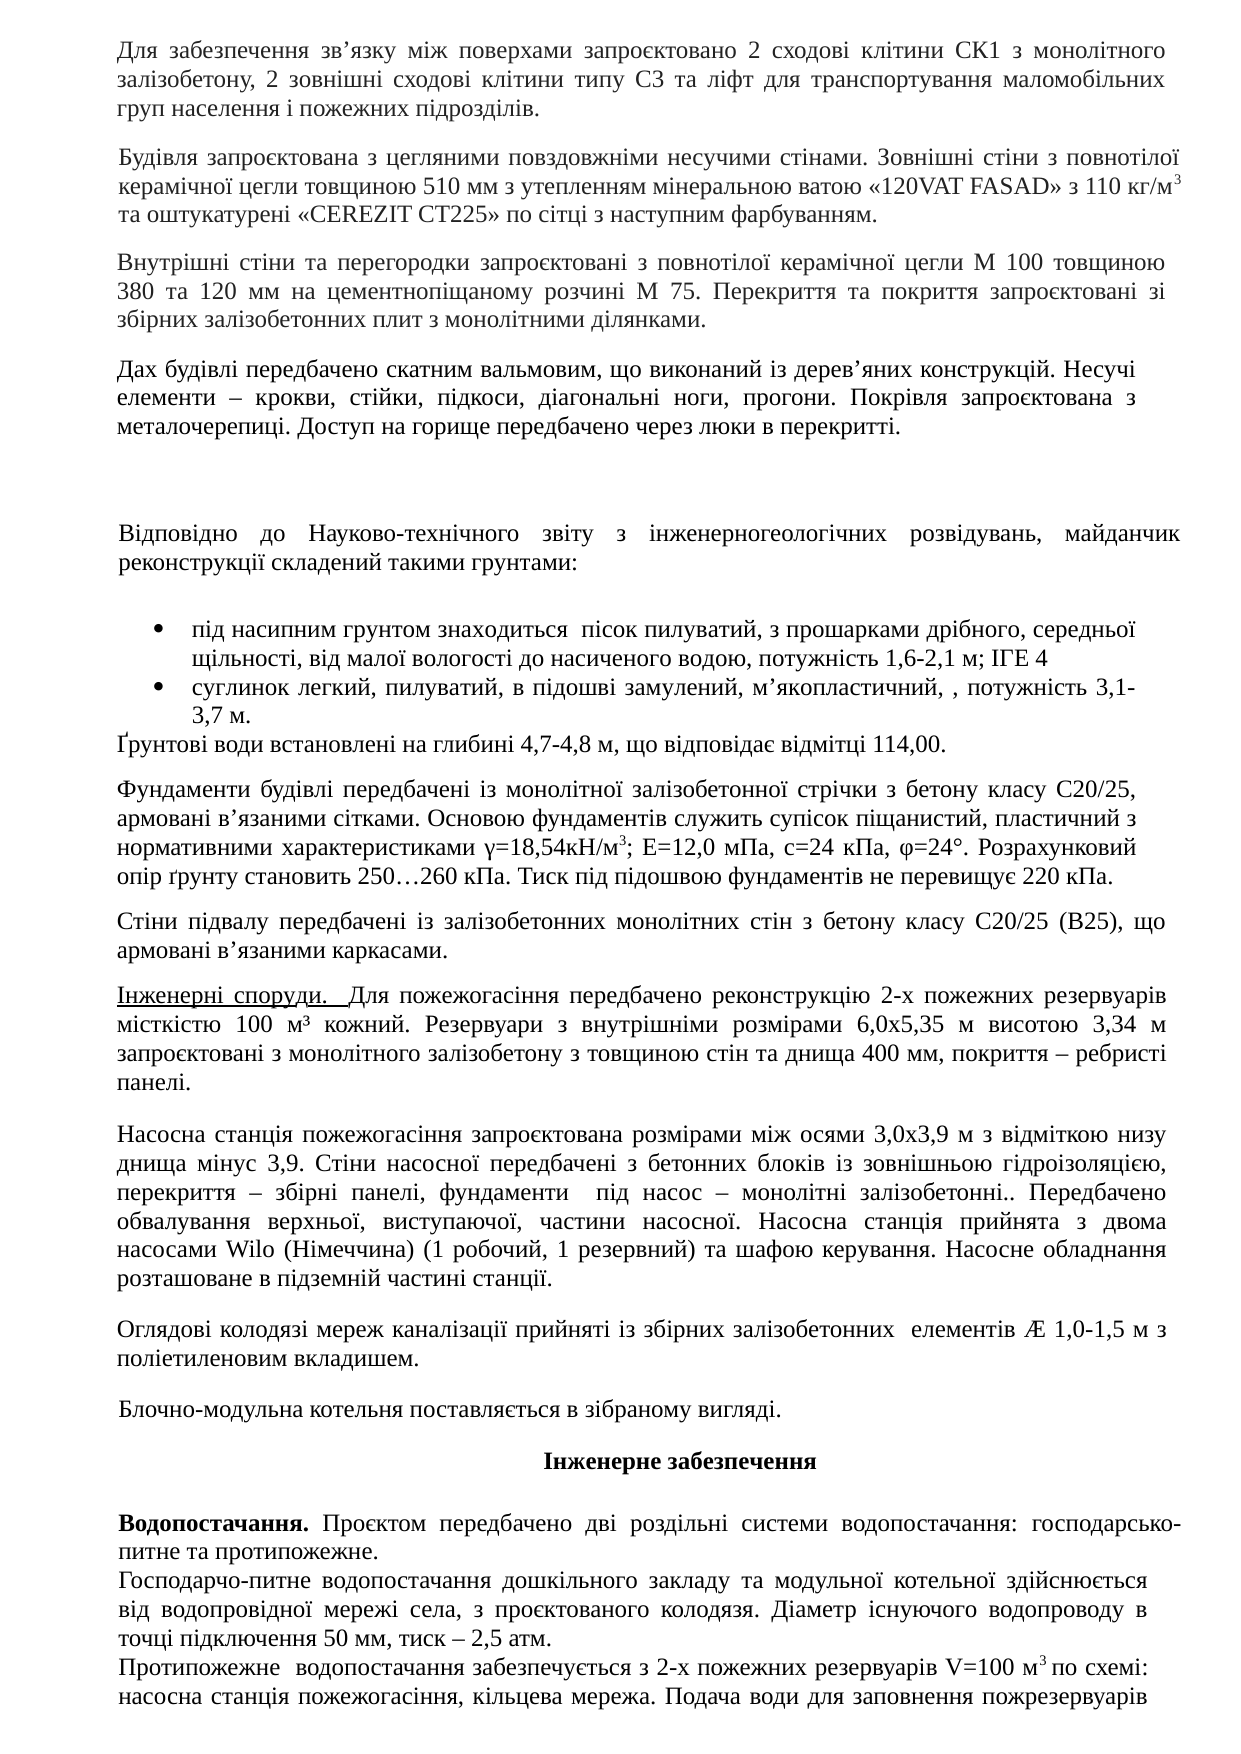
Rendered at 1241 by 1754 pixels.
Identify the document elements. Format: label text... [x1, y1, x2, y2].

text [118, 1652, 1148, 1709]
text Водопостачання. Проєктом передбачено дві роздільні системи водопостачання: господарсько-питне та протипожежне. [118, 1508, 1181, 1565]
text Стіни підвалу передбачені із залізобетонних монолітних стін з бетону класу С20/25 (В25), що армовані в’язаними каркасами. [117, 906, 1168, 964]
text Оглядові колодязі мереж каналізації прийняті із збірних залізобетонних елементів Æ 1,0-1,5 м з поліетиленовим вкладишем. [117, 1314, 1168, 1372]
text Дах будівлі передбачено скатним вальмовим, що виконаний із дерев’яних конструкцій. Несучі елементи – крокви, стійки, підкоси, діагональні ноги, прогони. Покрівля запроєктована з металочерепиці. Доступ на горище передбачено через люки в перекритті. [117, 354, 1137, 440]
text Інженерне забезпечення [118, 1446, 1168, 1475]
text Ґрунтові води встановлені на глибині 4,7-4,8 м, що відповідає відмітці 114,00. [117, 729, 1168, 758]
text Для забезпечення зв’язку між поверхами запроєктовано 2 сходові клітини СК1 з монолітного залізобетону, 2 зовнішні сходові клітини типу С3 та ліфт для транспортування маломобільних груп населення і пожежних підрозділів. [117, 35, 1167, 122]
text Будівля запроєктована з цегляними повздовжніми несучими стінами. Зовнішні стіни з повнотілої керамічної цегли товщиною 510 мм з утепленням мінеральною ватою «120VAT FASAD» з 110 кг/м3 та оштукатурені «CEREZIT СТ225» по сітці з наступним фарбуванням. [118, 142, 1181, 228]
text Господарчо-питне водопостачання дошкільного закладу та модульної котельної здійснюється від водопровідної мережі села, з проєктованого колодязя. Діаметр існуючого водопроводу в точці підключення 50 мм, тиск – 2,5 атм. [118, 1565, 1148, 1651]
text Внутрішні стіни та перегородки запроєктовані з повнотілої керамічної цегли М 100 товщиною 380 та 120 мм на цементнопіщаному розчині М 75. Перекриття та покриття запроєктовані зі збірних залізобетонних плит з монолітними ділянками. [117, 247, 1167, 333]
text Фундаменти будівлі передбачені із монолітної залізобетонної стрічки з бетону класу С20/25, армовані в’язаними сітками. Основою фундаментів служить супісок піщанистий, пластичний з нормативними характеристиками γ=18,54кН/м3; Е=12,0 мПа, с=24 кПа, φ=24°. Розрахунковий опір ґрунту становить 250…260 кПа. Тиск під підошвою фундаментів не перевищує 220 кПа. [117, 774, 1137, 889]
text Блочно-модульна котельня поставляється в зібраному вигляді. [118, 1394, 1168, 1423]
text Відповідно до Науково-технічного звіту з інженерногеологічних розвідувань, майданчик реконструкції складений такими грунтами: [118, 518, 1181, 576]
list під насипним грунтом знаходиться пісок пилуватий, з прошарками дрібного, середньої щільності, від малої вологості до насиченого водою, потужність 1,6-2,1 м; ІГЕ 4 [154, 614, 1137, 672]
text Насосна станція пожежогасіння запроєктована розмірами між осями 3,0х3,9 м з відміткою низу днища мінус 3,9. Стіни насосної передбачені з бетонних блоків із зовнішньою гідроізоляцією, перекриття – збірні панелі, фундаменти під насос – монолітні залізобетонні.. Передбачено обвалування верхньої, виступаючої, частини насосної. Насосна станція прийнята з двома насосами Wilo (Німеччина) (1 робочий, 1 резервний) та шафою керування. Насосне обладнання розташоване в підземній частині станції. [117, 1119, 1168, 1292]
text Інженерні споруди. Для пожежогасіння передбачено реконструкцію 2-х пожежних резервуарів місткістю 100 м³ кожний. Резервуари з внутрішніми розмірами 6,0х5,35 м висотою 3,34 м запроєктовані з монолітного залізобетону з товщиною стін та днища 400 мм, покриття – ребристі панелі. [117, 980, 1168, 1095]
list суглинок легкий, пилуватий, в підошві замулений, м’якопластичний, , потужність 3,1-3,7 м. [154, 672, 1137, 729]
